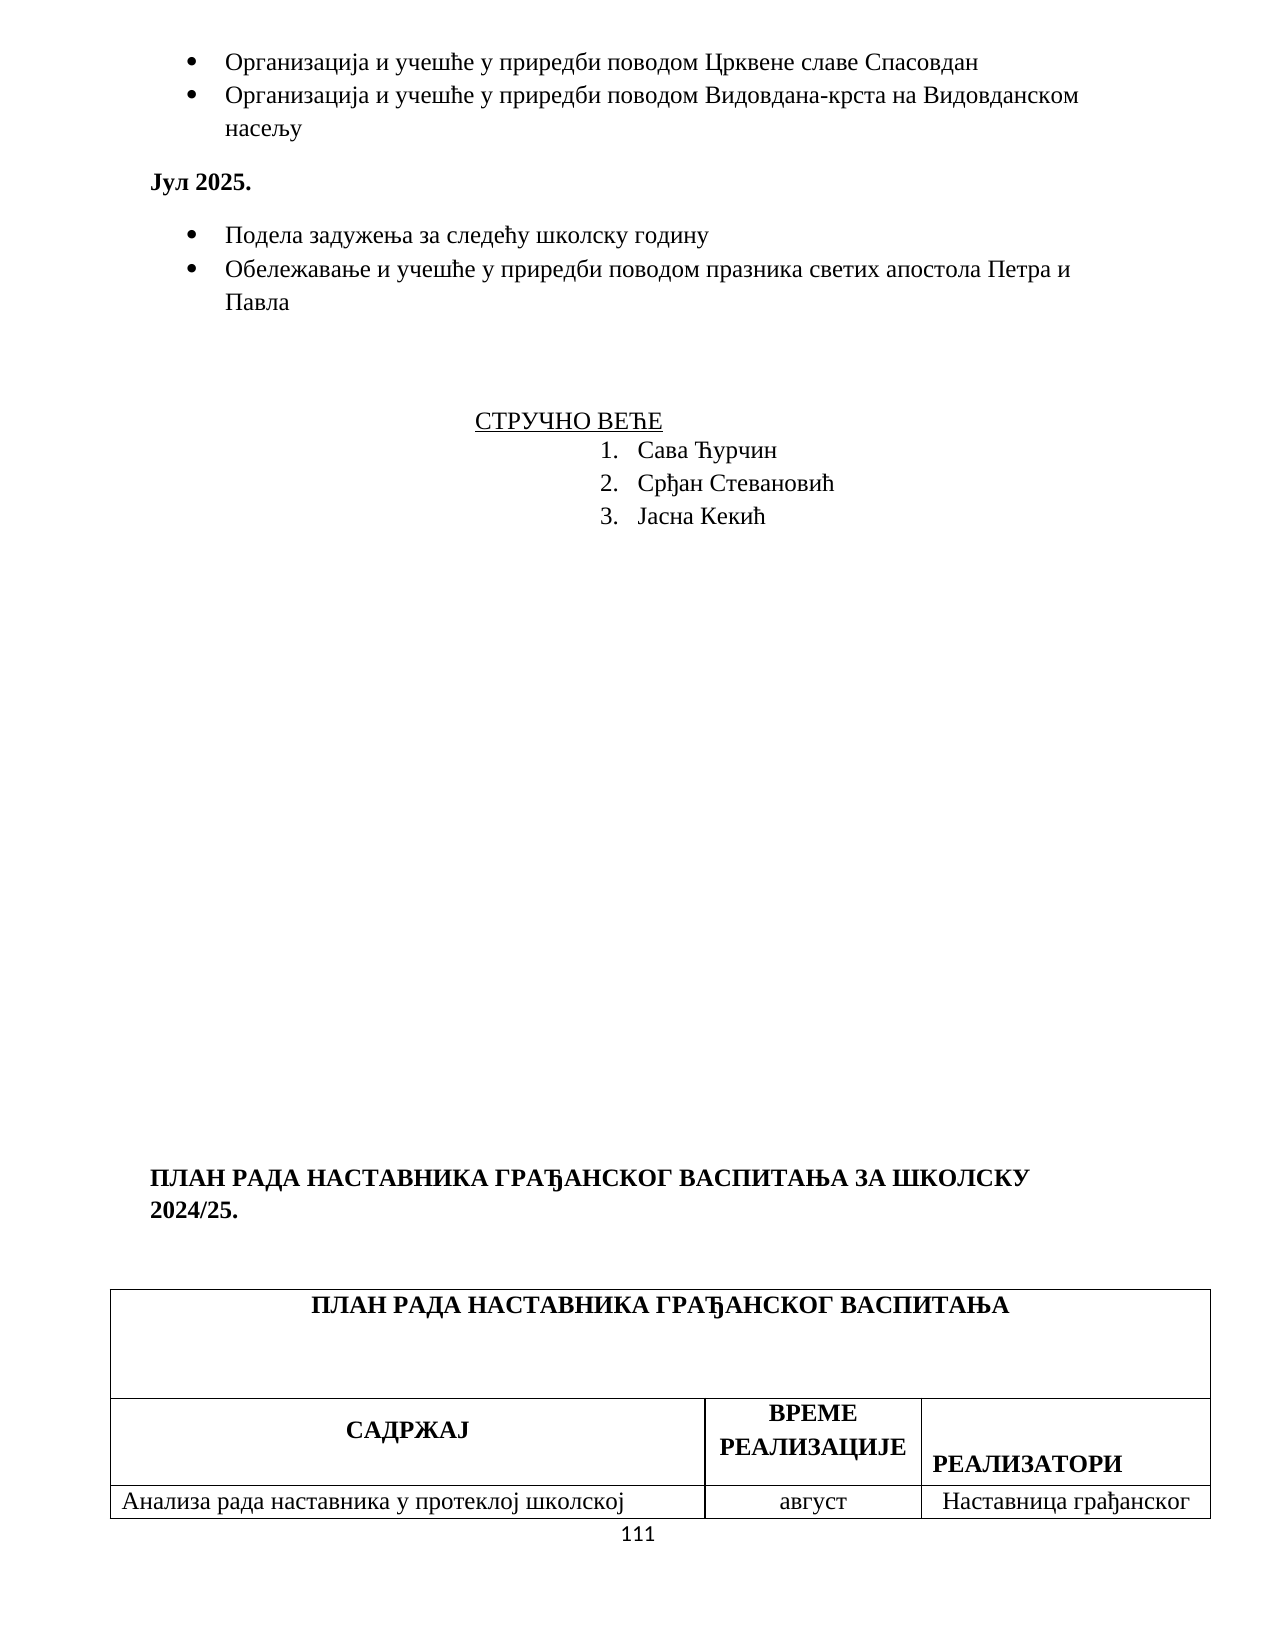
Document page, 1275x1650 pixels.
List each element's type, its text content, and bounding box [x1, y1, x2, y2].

list Сава Ћурчин [600, 435, 1125, 463]
list Подела задужења за следећу школску годину [187, 221, 1125, 249]
list Организација и учешће у приредби поводом Црквене славе Спасовдан [187, 47, 1125, 76]
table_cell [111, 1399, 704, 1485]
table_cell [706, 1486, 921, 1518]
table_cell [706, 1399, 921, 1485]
list СТРУЧНО ВЕЋЕ [225, 406, 1125, 435]
list Јасна Кекић [600, 501, 1125, 529]
list Обележавање и учешће у приредби поводом празника светих апостола Петра и Павла [187, 254, 1125, 315]
list Организација и учешће у приредби поводом Видовдана-крста на Видовданском насељу [187, 80, 1125, 142]
list Срђан Стевановић [600, 468, 1125, 496]
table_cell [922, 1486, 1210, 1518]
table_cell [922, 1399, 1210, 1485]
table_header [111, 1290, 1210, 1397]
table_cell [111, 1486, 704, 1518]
text ПЛАН РАДА НАСТАВНИКА ГРАЂАНСКОГ ВАСПИТАЊА ЗА ШКОЛСКУ 2024/25. [150, 1163, 1125, 1224]
text Јул 2025. [150, 167, 1125, 196]
